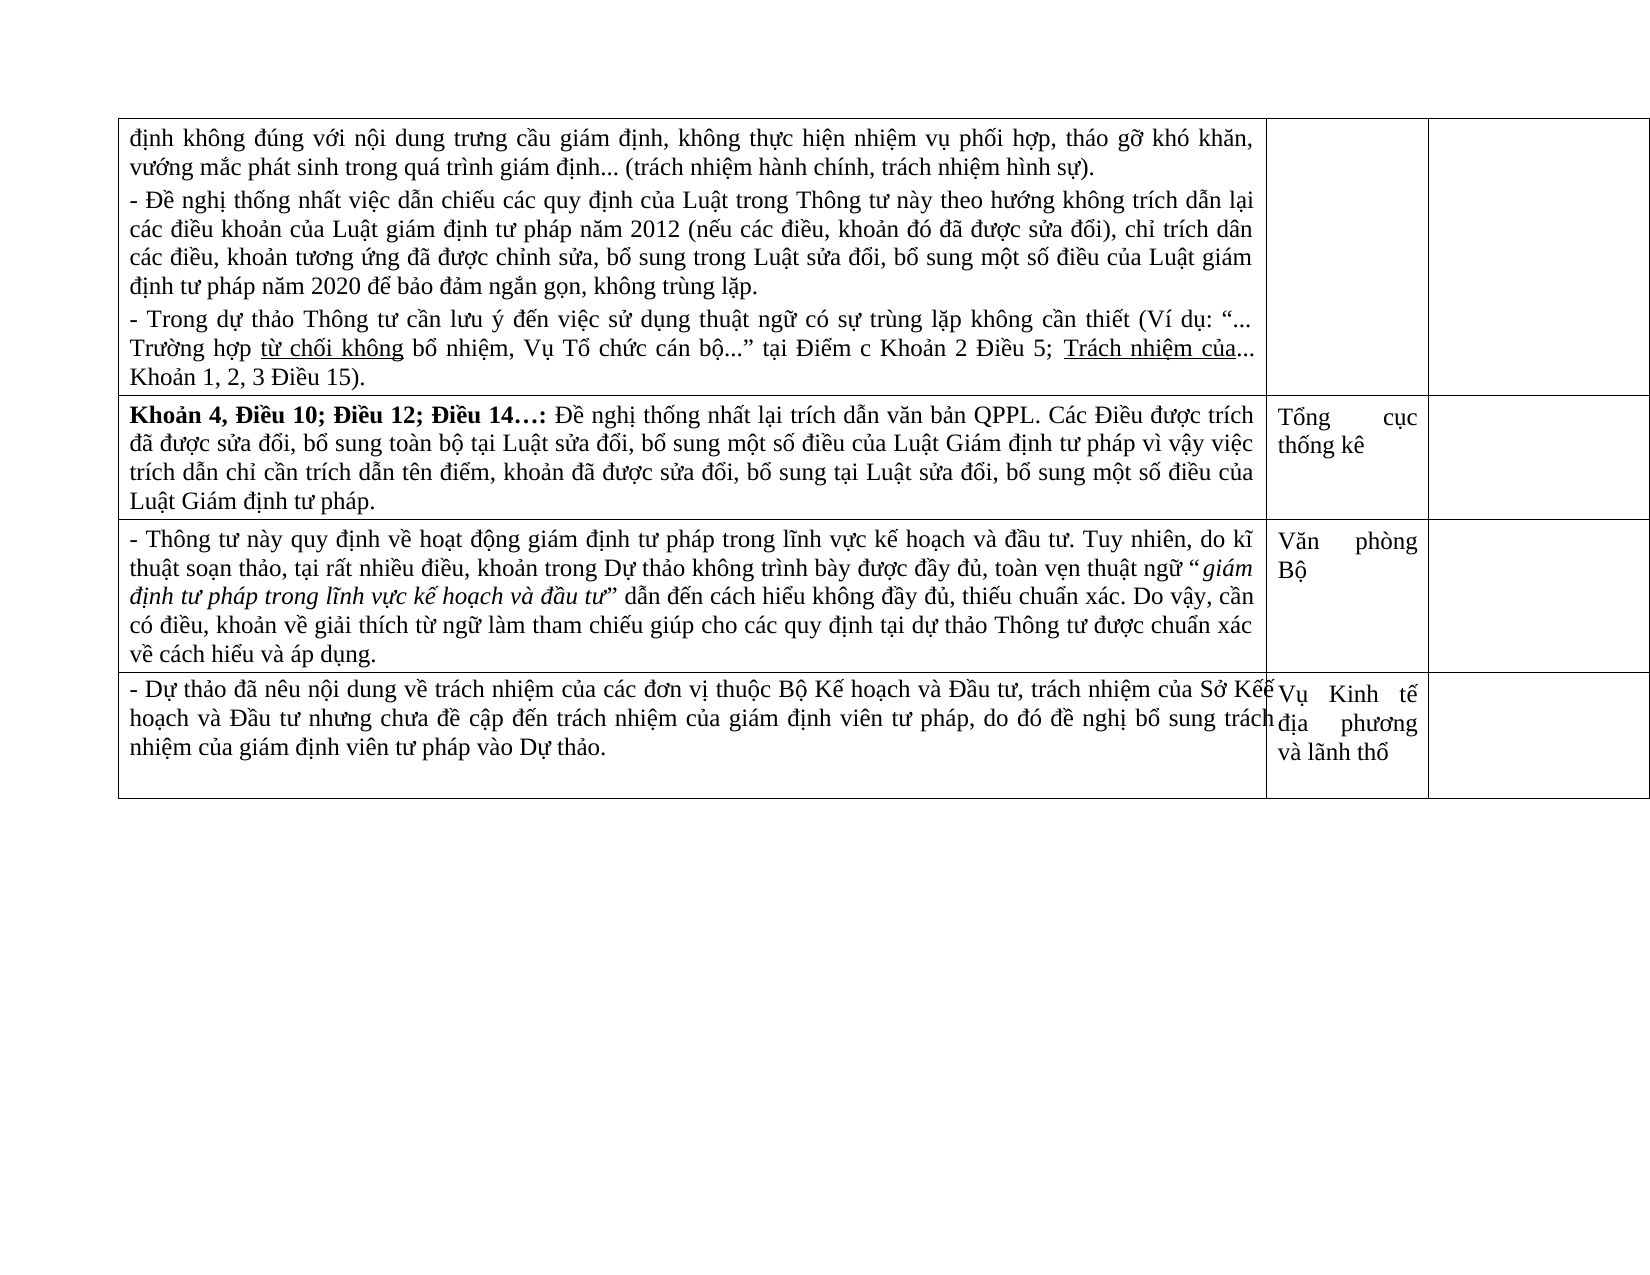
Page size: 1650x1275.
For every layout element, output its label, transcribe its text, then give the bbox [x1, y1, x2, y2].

table_cell - Dự thảo đã nêu nội dung về trách nhiệm của các đơn vị thuộc Bộ Kế hoạch và Đầu tư, trách nhiệm của Sở Kếế hoạch và Đầu tư nhưng chưa đề cập đến trách nhiệm của giám định viên tư pháp, do đó đề nghị bổ sung trách nhiệm của giám định viên tư pháp vào Dự thảo. [119, 673, 1266, 797]
table_cell Văn phòng Bộ [1267, 520, 1428, 672]
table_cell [119, 119, 1266, 394]
table_cell [1429, 520, 1649, 672]
table_cell Tổng cục thống kê [1267, 396, 1428, 519]
table_cell Vụ Kinh tế địa phương và lãnh thổ [1267, 673, 1428, 797]
table_cell [1429, 396, 1649, 519]
table_cell Khoản 4, Điều 10; Điều 12; Điều 14…: Đề nghị thống nhất lại trích dẫn văn bản QPPL. Các Điều được trích đã được sửa đổi, bổ sung toàn bộ tại Luật sửa đổi, bổ sung một số điều của Luật Giám định tư pháp vì vậy việc trích dẫn chỉ cần trích dẫn tên điểm, khoản đã được sửa đổi, bổ sung tại Luật sửa đổi, bổ sung một số điều của Luật Giám định tư pháp. [119, 396, 1266, 519]
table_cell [1267, 119, 1428, 394]
table_cell [1429, 119, 1649, 394]
table_cell [1429, 673, 1649, 797]
table_cell - Thông tư này quy định về hoạt động giám định tư pháp trong lĩnh vực kế hoạch và đầu tư. Tuy nhiên, do kĩ thuật soạn thảo, tại rất nhiều điều, khoản trong Dự thảo không trình bày được đầy đủ, toàn vẹn thuật ngữ “giám định tư pháp trong lĩnh vực kế hoạch và đầu tư” dẫn đến cách hiểu không đầy đủ, thiếu chuẩn xác. Do vậy, cần có điều, khoản về giải thích từ ngữ làm tham chiếu giúp cho các quy định tại dự thảo Thông tư được chuẩn xác về cách hiểu và áp dụng. [119, 520, 1266, 672]
